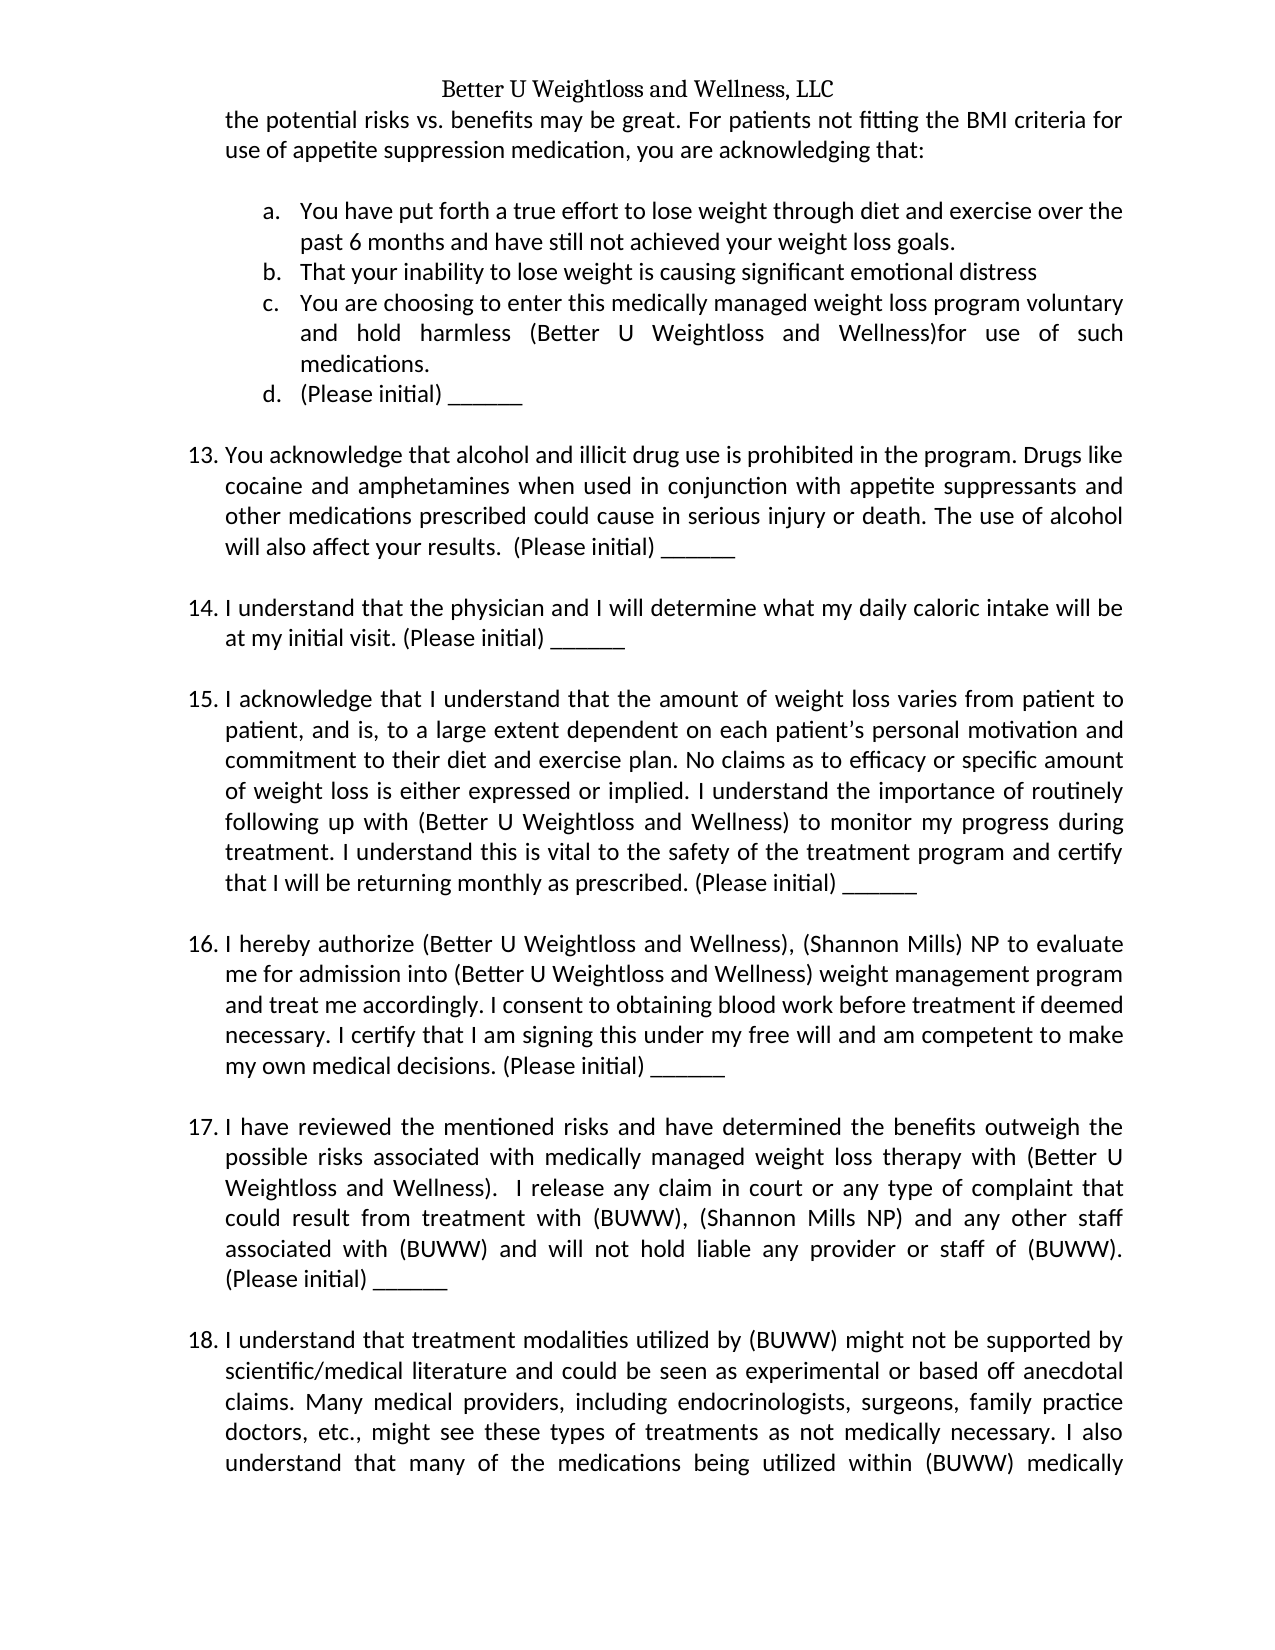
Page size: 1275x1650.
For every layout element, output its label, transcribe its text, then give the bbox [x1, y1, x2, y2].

list I hereby authorize (Better U Weightloss and Wellness), (Shannon Mills) NP to evaluate me for admission into (Better U Weightloss and Wellness) weight management program and treat me accordingly. I consent to obtaining blood work before treatment if deemed necessary. I certify that I am signing this under my free will and am competent to make my own medical decisions. (Please initial) ______ [187, 928, 1125, 1080]
list You acknowledge that alcohol and illicit drug use is prohibited in the program. Drugs like cocaine and amphetamines when used in conjunction with appetite suppressants and other medications prescribed could cause in serious injury or death. The use of alcohol will also affect your results. (Please initial) ______ [187, 439, 1125, 562]
list I understand that the physician and I will determine what my daily caloric intake will be at my initial visit. (Please initial) ______ [187, 592, 1125, 653]
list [187, 1324, 1125, 1477]
list That your inability to lose weight is causing significant emotional distress [262, 256, 1125, 287]
list I acknowledge that I understand that the amount of weight loss varies from patient to patient, and is, to a large extent dependent on each patient’s personal motivation and commitment to their diet and exercise plan. No claims as to efficacy or specific amount of weight loss is either expressed or implied. I understand the importance of routinely following up with (Better U Weightloss and Wellness) to monitor my progress during treatment. I understand this is vital to the safety of the treatment program and certify that I will be returning monthly as prescribed. (Please initial) ______ [187, 684, 1125, 897]
list (Please initial) ______ [262, 378, 1125, 409]
list You are choosing to enter this medically managed weight loss program voluntary and hold harmless (Better U Weightloss and Wellness)for use of such medications. [262, 287, 1125, 378]
list I have reviewed the mentioned risks and have determined the benefits outweigh the possible risks associated with medically managed weight loss therapy with (Better U Weightloss and Wellness). I release any claim in court or any type of complaint that could result from treatment with (BUWW), (Shannon Mills NP) and any other staff associated with (BUWW) and will not hold liable any provider or staff of (BUWW). (Please initial) ______ [187, 1111, 1125, 1294]
list You have put forth a true effort to lose weight through diet and exercise over the past 6 months and have still not achieved your weight loss goals. [262, 195, 1125, 256]
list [187, 104, 1125, 165]
